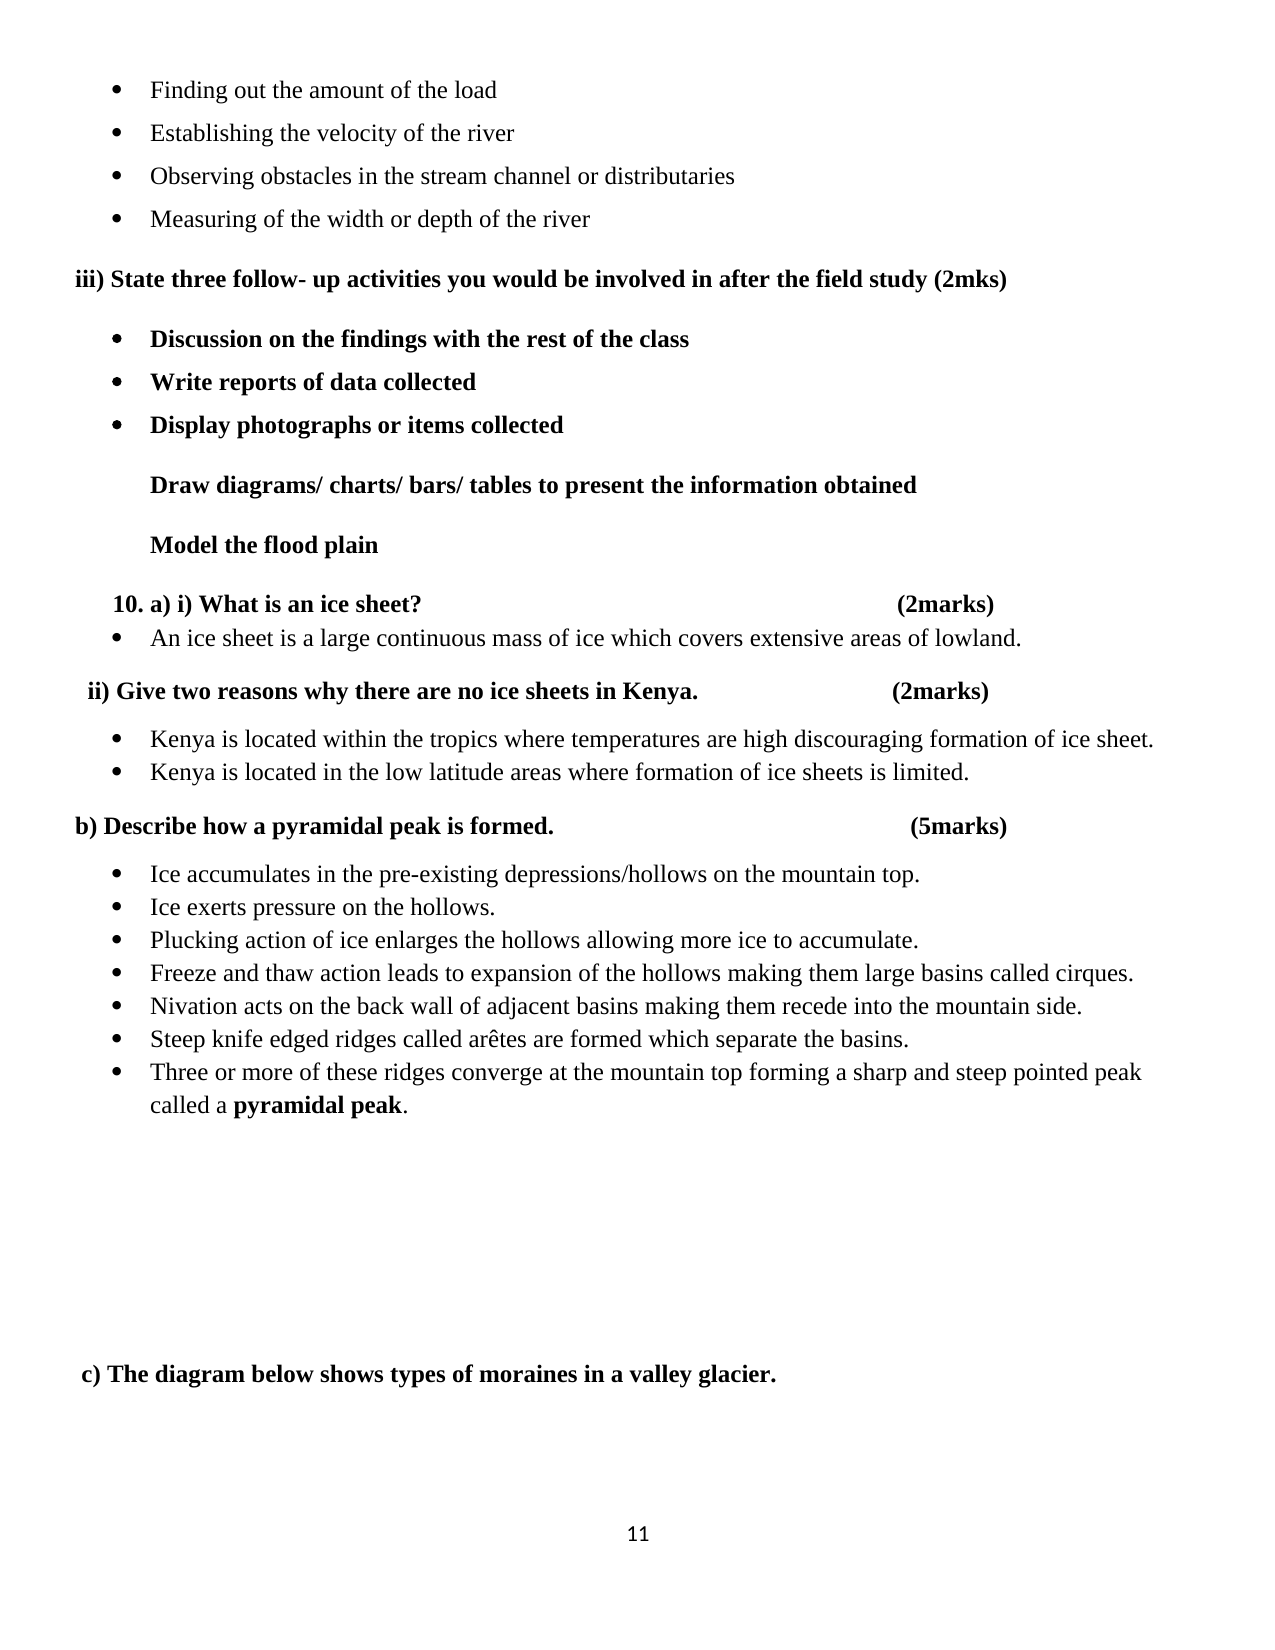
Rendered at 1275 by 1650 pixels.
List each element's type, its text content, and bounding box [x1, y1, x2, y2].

text iii) State three follow- up activities you would be involved in after the field study (2mks) [75, 264, 1200, 293]
text b) Describe how a pyramidal peak is formed. (5marks) [75, 811, 1200, 840]
list Freeze and thaw action leads to expansion of the hollows making them large basins called cirques. [112, 958, 1200, 987]
list Discussion on the findings with the rest of the class [112, 324, 1200, 353]
text Model the flood plain [150, 530, 1200, 558]
list Kenya is located in the low latitude areas where formation of ice sheets is limited. [112, 757, 1200, 786]
list a) i) What is an ice sheet? (2marks) [112, 589, 1200, 618]
list Plucking action of ice enlarges the hollows allowing more ice to accumulate. [112, 925, 1200, 953]
list Finding out the amount of the load [112, 75, 1200, 104]
list Nivation acts on the back wall of adjacent basins making them recede into the mountain side. [112, 991, 1200, 1019]
list An ice sheet is a large continuous mass of ice which covers extensive areas of lowland. [112, 623, 1200, 651]
text Draw diagrams/ charts/ bars/ tables to present the information obtained [150, 470, 1200, 499]
list Establishing the velocity of the river [112, 118, 1200, 147]
list Three or more of these ridges converge at the mountain top forming a sharp and steep pointed peak called a pyramidal peak. [112, 1057, 1200, 1119]
list Steep knife edged ridges called arêtes are formed which separate the basins. [112, 1024, 1200, 1053]
list Ice exerts pressure on the hollows. [112, 892, 1200, 921]
text c) The diagram below shows types of moraines in a valley glacier. [75, 1359, 1200, 1388]
text ii) Give two reasons why there are no ice sheets in Kenya. (2marks) [75, 676, 1200, 705]
list Observing obstacles in the stream channel or distributaries [112, 161, 1200, 190]
list Display photographs or items collected [112, 410, 1200, 439]
list Measuring of the width or depth of the river [112, 204, 1200, 233]
list Write reports of data collected [112, 367, 1200, 396]
list Ice accumulates in the pre-existing depressions/hollows on the mountain top. [112, 859, 1200, 887]
list Kenya is located within the tropics where temperatures are high discouraging formation of ice sheet. [112, 724, 1200, 753]
